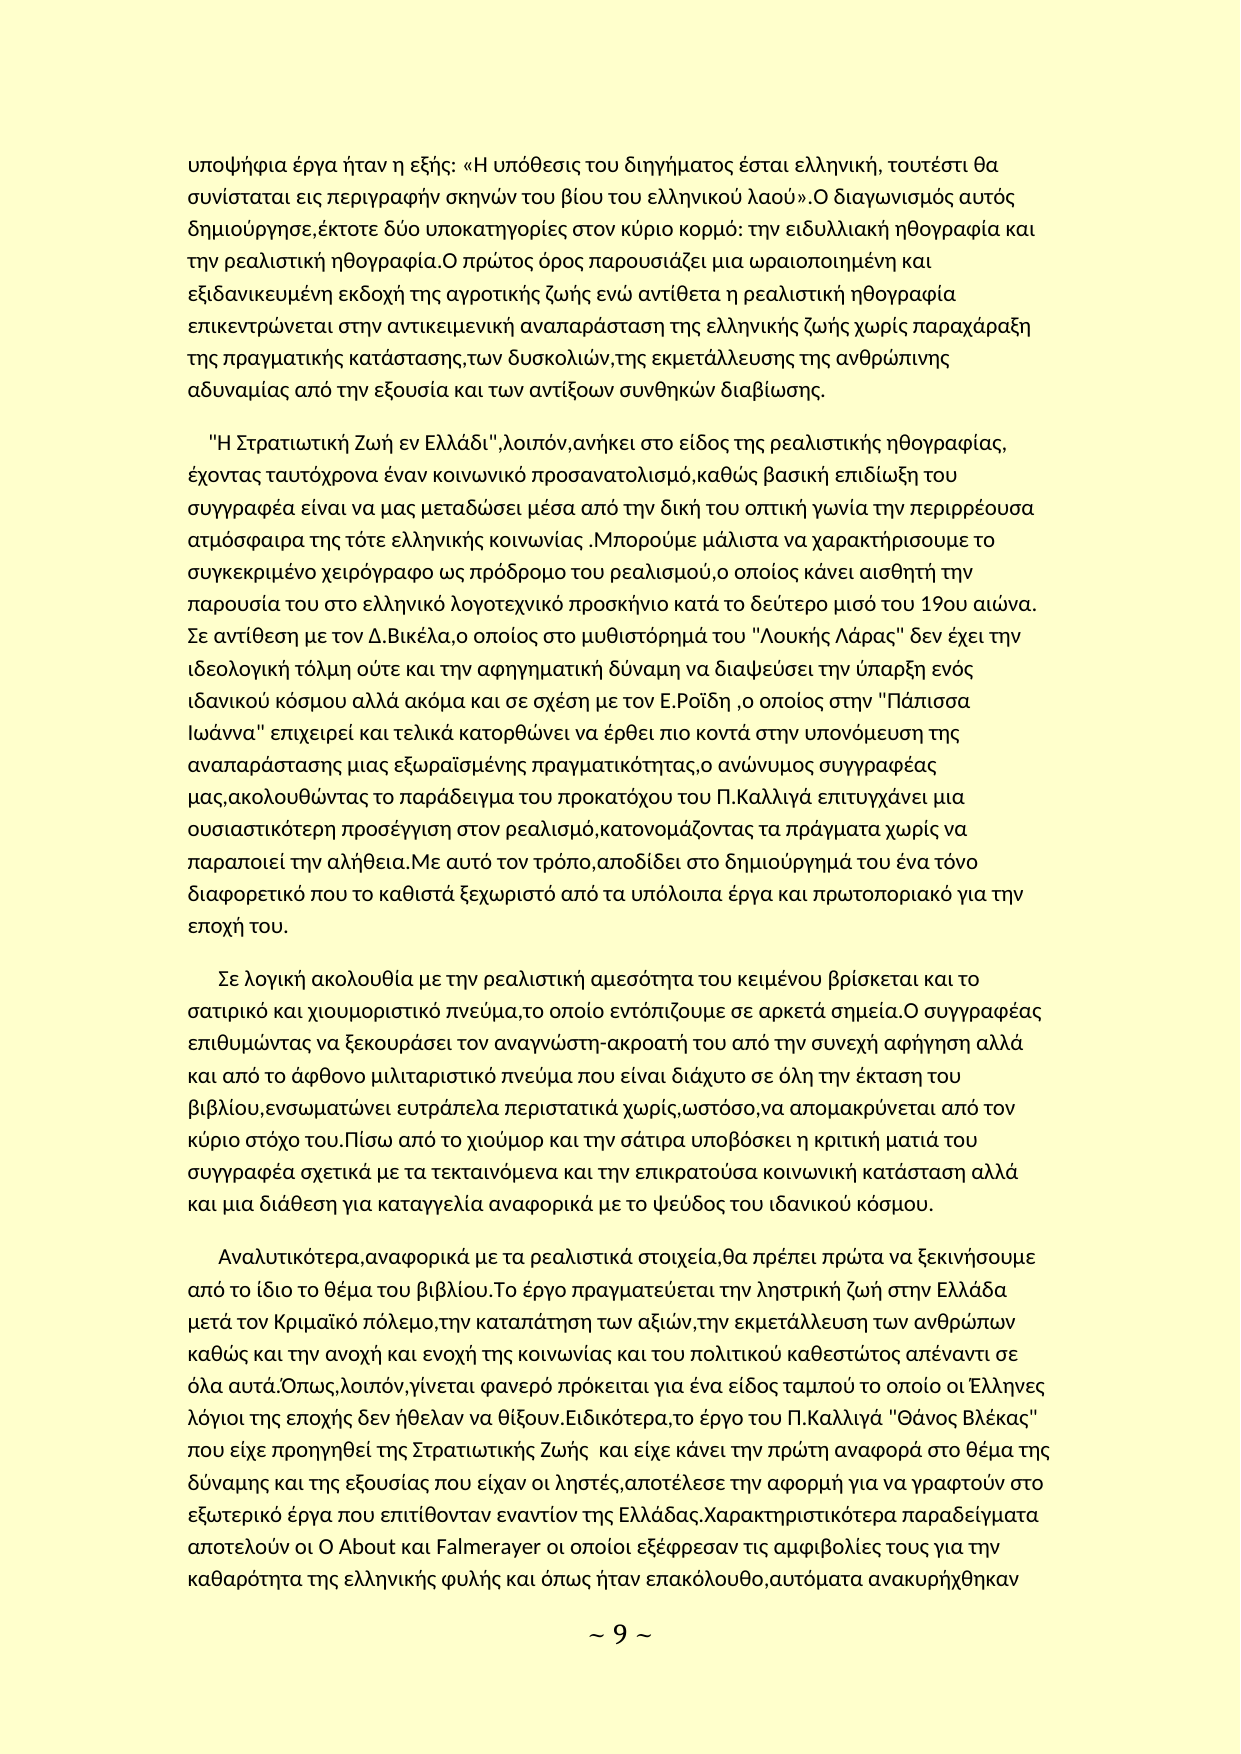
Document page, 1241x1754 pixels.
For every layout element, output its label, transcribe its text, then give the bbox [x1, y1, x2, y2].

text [187, 150, 1053, 403]
text Σε λογική ακολουθία με την ρεαλιστική αμεσότητα του κειμένου βρίσκεται και το σατιρικό και χιουμοριστικό πνεύμα,το οποίο εντόπιζουμε σε αρκετά σημεία.Ο συγγραφέας επιθυμώντας να ξεκουράσει τον αναγνώστη-ακροατή του από την συνεχή αφήγηση αλλά και από το άφθονο μιλιταριστικό πνεύμα που είναι διάχυτο σε όλη την έκταση του βιβλίου,ενσωματώνει ευτράπελα περιστατικά χωρίς,ωστόσο,να απομακρύνεται από τον κύριο στόχο του.Πίσω από το χιούμορ και την σάτιρα υποβόσκει η κριτική ματιά του συγγραφέα σχετικά με τα τεκταινόμενα και την επικρατούσα κοινωνική κατάσταση αλλά και μια διάθεση για καταγγελία αναφορικά με το ψεύδος του ιδανικού κόσμου. [187, 964, 1053, 1217]
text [187, 1242, 1053, 1592]
text "Η Στρατιωτική Ζωή εν Ελλάδι",λοιπόν,ανήκει στο είδος της ρεαλιστικής ηθογραφίας, έχοντας ταυτόχρονα έναν κοινωνικό προσανατολισμό,καθώς βασική επιδίωξη του συγγραφέα είναι να μας μεταδώσει μέσα από την δική του οπτική γωνία την περιρρέουσα ατμόσφαιρα της τότε ελληνικής κοινωνίας .Μπορούμε μάλιστα να χαρακτήρισουμε το συγκεκριμένο χειρόγραφο ως πρόδρομο του ρεαλισμού,ο οποίος κάνει αισθητή την παρουσία του στο ελληνικό λογοτεχνικό προσκήνιο κατά το δεύτερο μισό του 19ου αιώνα. Σε αντίθεση με τον Δ.Βικέλα,ο οποίος στο μυθιστόρημά του "Λουκής Λάρας" δεν έχει την ιδεολογική τόλμη ούτε και την αφηγηματική δύναμη να διαψεύσει την ύπαρξη ενός ιδανικού κόσμου αλλά ακόμα και σε σχέση με τον Ε.Ροϊδη ,ο οποίος στην "Πάπισσα Ιωάννα" επιχειρεί και τελικά κατορθώνει να έρθει πιο κοντά στην υπονόμευση της αναπαράστασης μιας εξωραϊσμένης πραγματικότητας,ο ανώνυμος συγγραφέας μας,ακολουθώντας το παράδειγμα του προκατόχου του Π.Καλλιγά επιτυγχάνει μια ουσιαστικότερη προσέγγιση στον ρεαλισμό,κατονομάζοντας τα πράγματα χωρίς να παραποιεί την αλήθεια.Με αυτό τον τρόπο,αποδίδει στο δημιούργημά του ένα τόνο διαφορετικό που το καθιστά ξεχωριστό από τα υπόλοιπα έργα και πρωτοποριακό για την εποχή του. [187, 428, 1053, 939]
